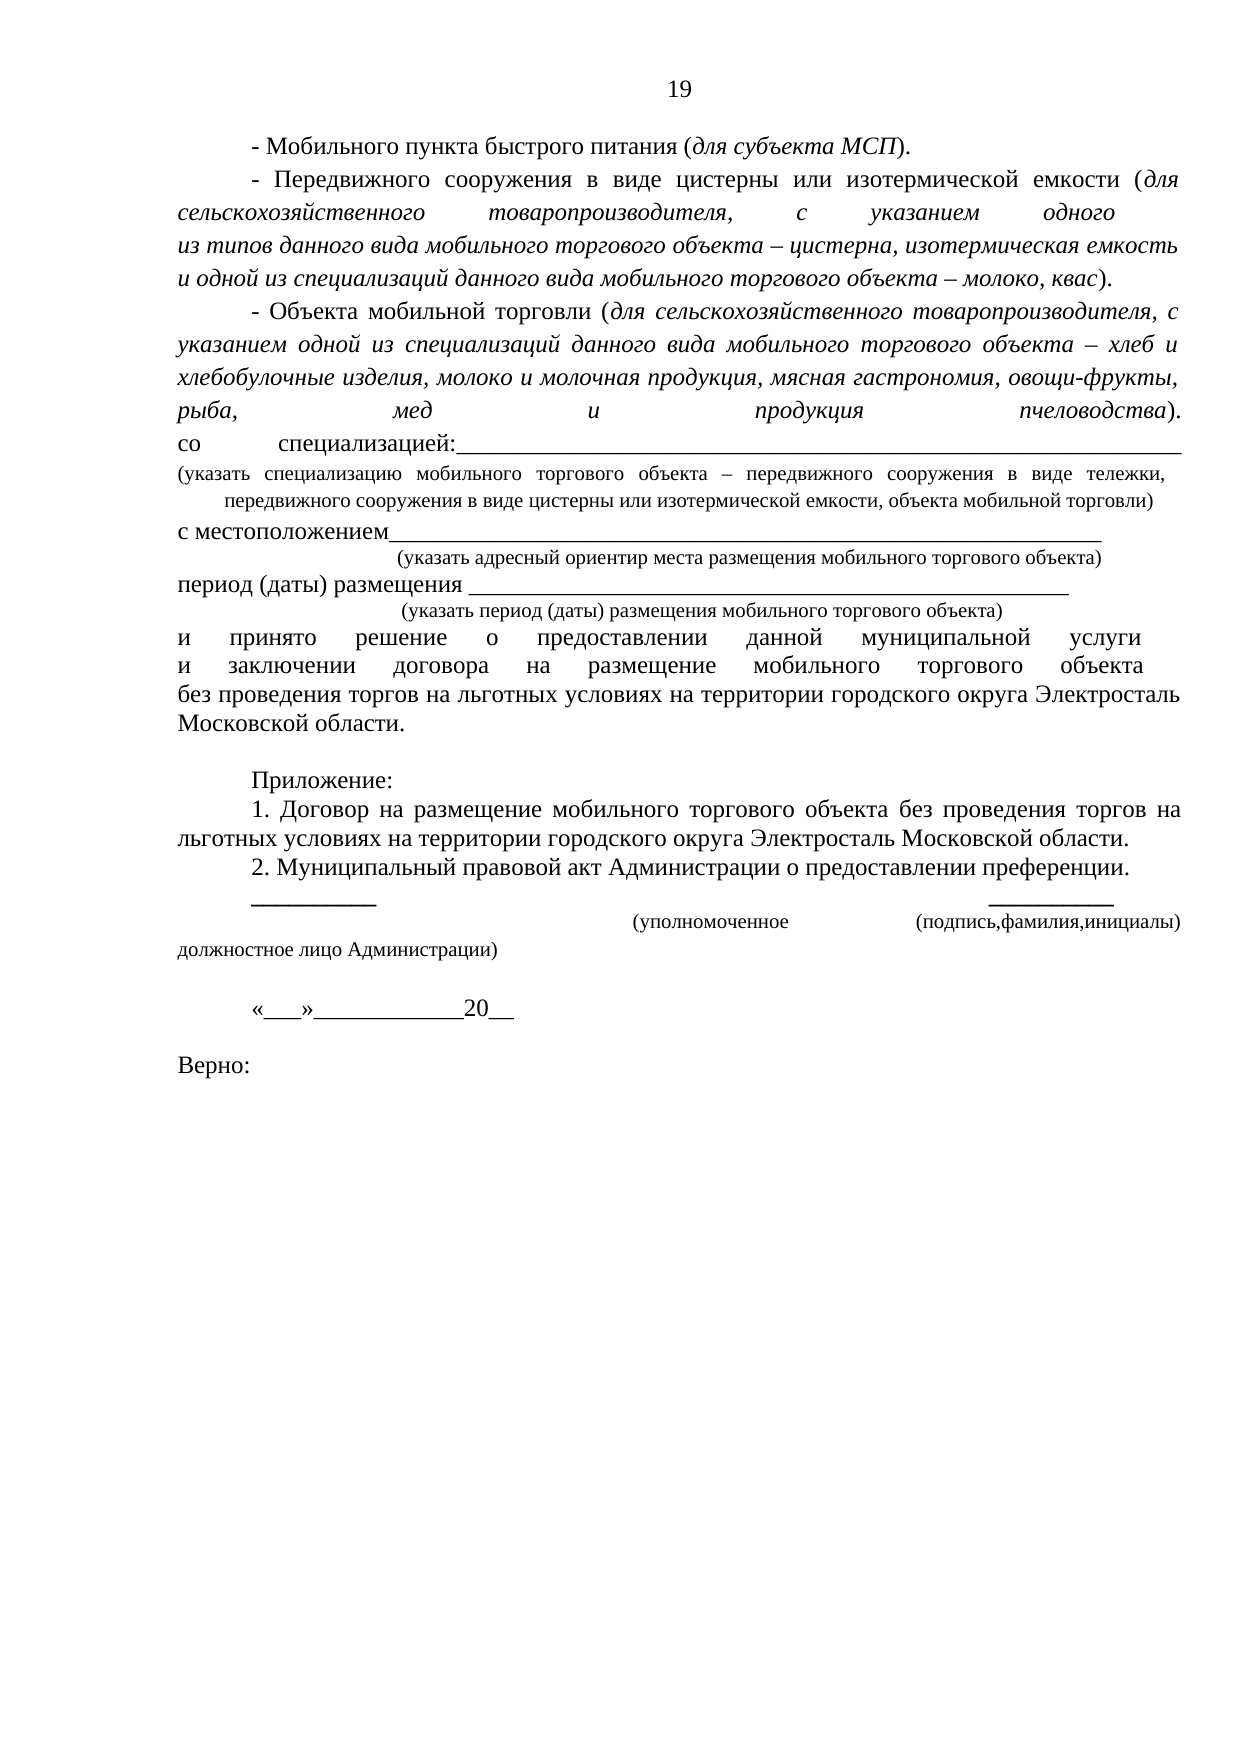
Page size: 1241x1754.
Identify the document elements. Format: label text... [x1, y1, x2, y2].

text с местоположением_________________________________________________________ [177, 516, 1181, 545]
text (указать период (даты) размещения мобильного торгового объекта) [177, 597, 1181, 622]
list - Объекта мобильной торговли (для сельскохозяйственного товаропроизводителя, с указанием одной из специализаций данного вида мобильного торгового объекта – хлеб и хлебобулочные изделия, молоко и молочная продукция, мясная гастрономия, овощи-фрукты, рыба, мед и продукция пчеловодства). со специализацией:__________________________________________________________ (указать специализацию мобильного торгового объекта – передвижного сооружения в виде тележки, передвижного сооружения в виде цистерны или изотермической емкости, объекта мобильной торговли) [177, 296, 1181, 512]
text Приложение: [177, 765, 1181, 794]
text __________ __________ [177, 880, 1181, 909]
text 1. Договор на размещение мобильного торгового объекта без проведения торгов на льготных условиях на территории городского округа Электросталь Московской области. [177, 794, 1181, 852]
list - Передвижного сооружения в виде цистерны или изотермической емкости (для сельскохозяйственного товаропроизводителя, с указанием одного из типов данного вида мобильного торгового объекта – цистерна, изотермическая емкость и одной из специализаций данного вида мобильного торгового объекта – молоко, квас). [177, 164, 1181, 292]
text Верно: [177, 1051, 1181, 1079]
text (уполномоченное (подпись,фамилия,инициалы) должностное лицо Администрации) [177, 909, 1181, 961]
text «___»____________20__ [177, 993, 1181, 1022]
text период (даты) размещения ________________________________________________ [177, 569, 1181, 597]
text 2. Муниципальный правовой акт Администрации о предоставлении преференции. [177, 852, 1181, 880]
text (указать адресный ориентир места размещения мобильного торгового объекта) [177, 545, 1181, 569]
text и принято решение о предоставлении данной муниципальной услуги и заключении договора на размещение мобильного торгового объекта без проведения торгов на льготных условиях на территории городского округа Электросталь Московской области. [177, 622, 1181, 737]
list - Мобильного пункта быстрого питания (для субъекта МСП). [177, 131, 1181, 160]
